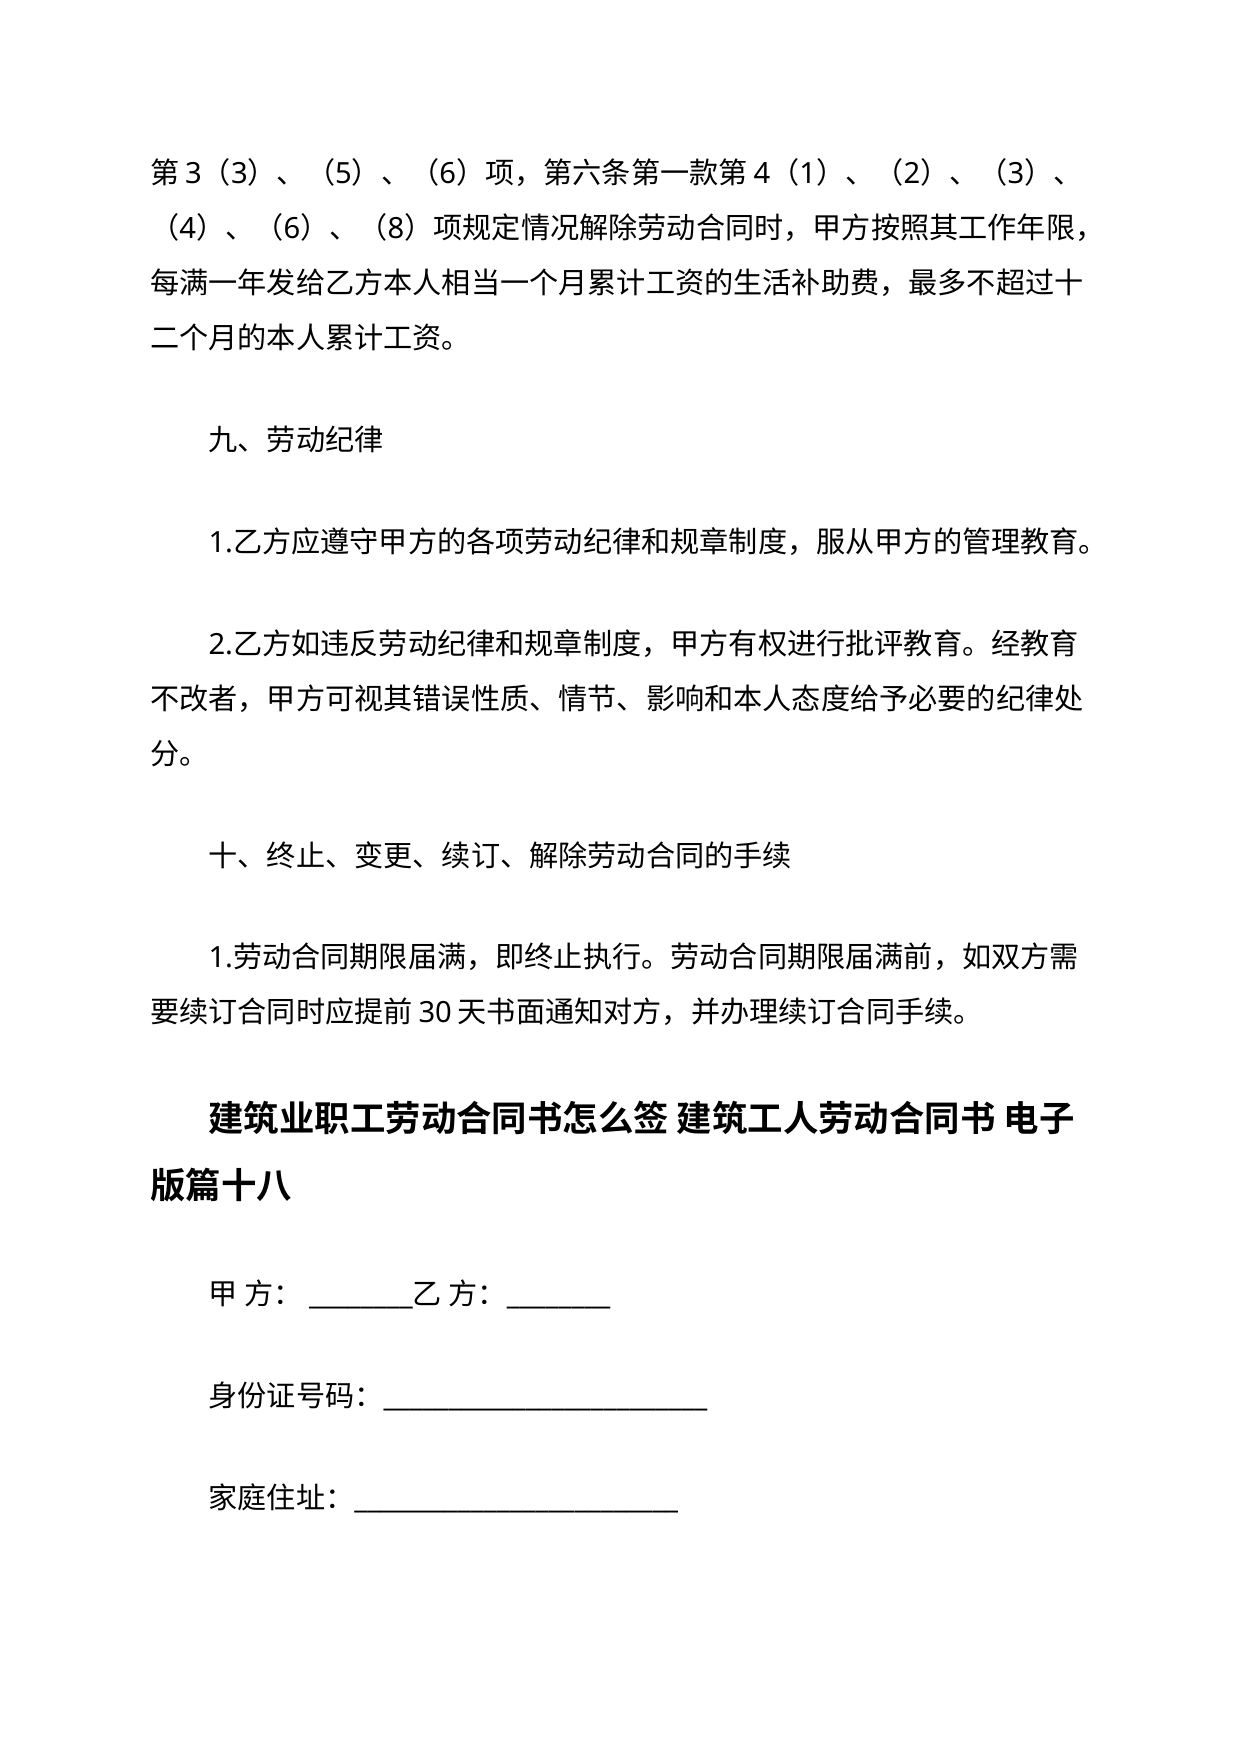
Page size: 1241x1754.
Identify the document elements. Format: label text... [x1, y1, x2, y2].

text 甲 方： ________乙 方：________ [150, 1271, 1090, 1313]
text 家庭住址：_________________________ [150, 1475, 1090, 1517]
text 身份证号码：_________________________ [150, 1373, 1090, 1415]
text 1.劳动合同期限届满，即终止执行。劳动合同期限届满前，如双方需要续订合同时应提前30天书面通知对方，并办理续订合同手续。 [150, 934, 1090, 1031]
text 1.乙方应遵守甲方的各项劳动纪律和规章制度，服从甲方的管理教育。 [150, 518, 1090, 561]
text 九、劳动纪律 [150, 417, 1090, 459]
text 2.乙方如违反劳动纪律和规章制度，甲方有权进行批评教育。经教育不改者，甲方可视其错误性质、情节、影响和本人态度给予必要的纪律处分。 [150, 620, 1090, 773]
text 建筑业职工劳动合同书怎么签 建筑工人劳动合同书 电子版篇十八 [150, 1091, 1090, 1209]
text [150, 150, 1090, 357]
text 十、终止、变更、续订、解除劳动合同的手续 [150, 832, 1090, 874]
